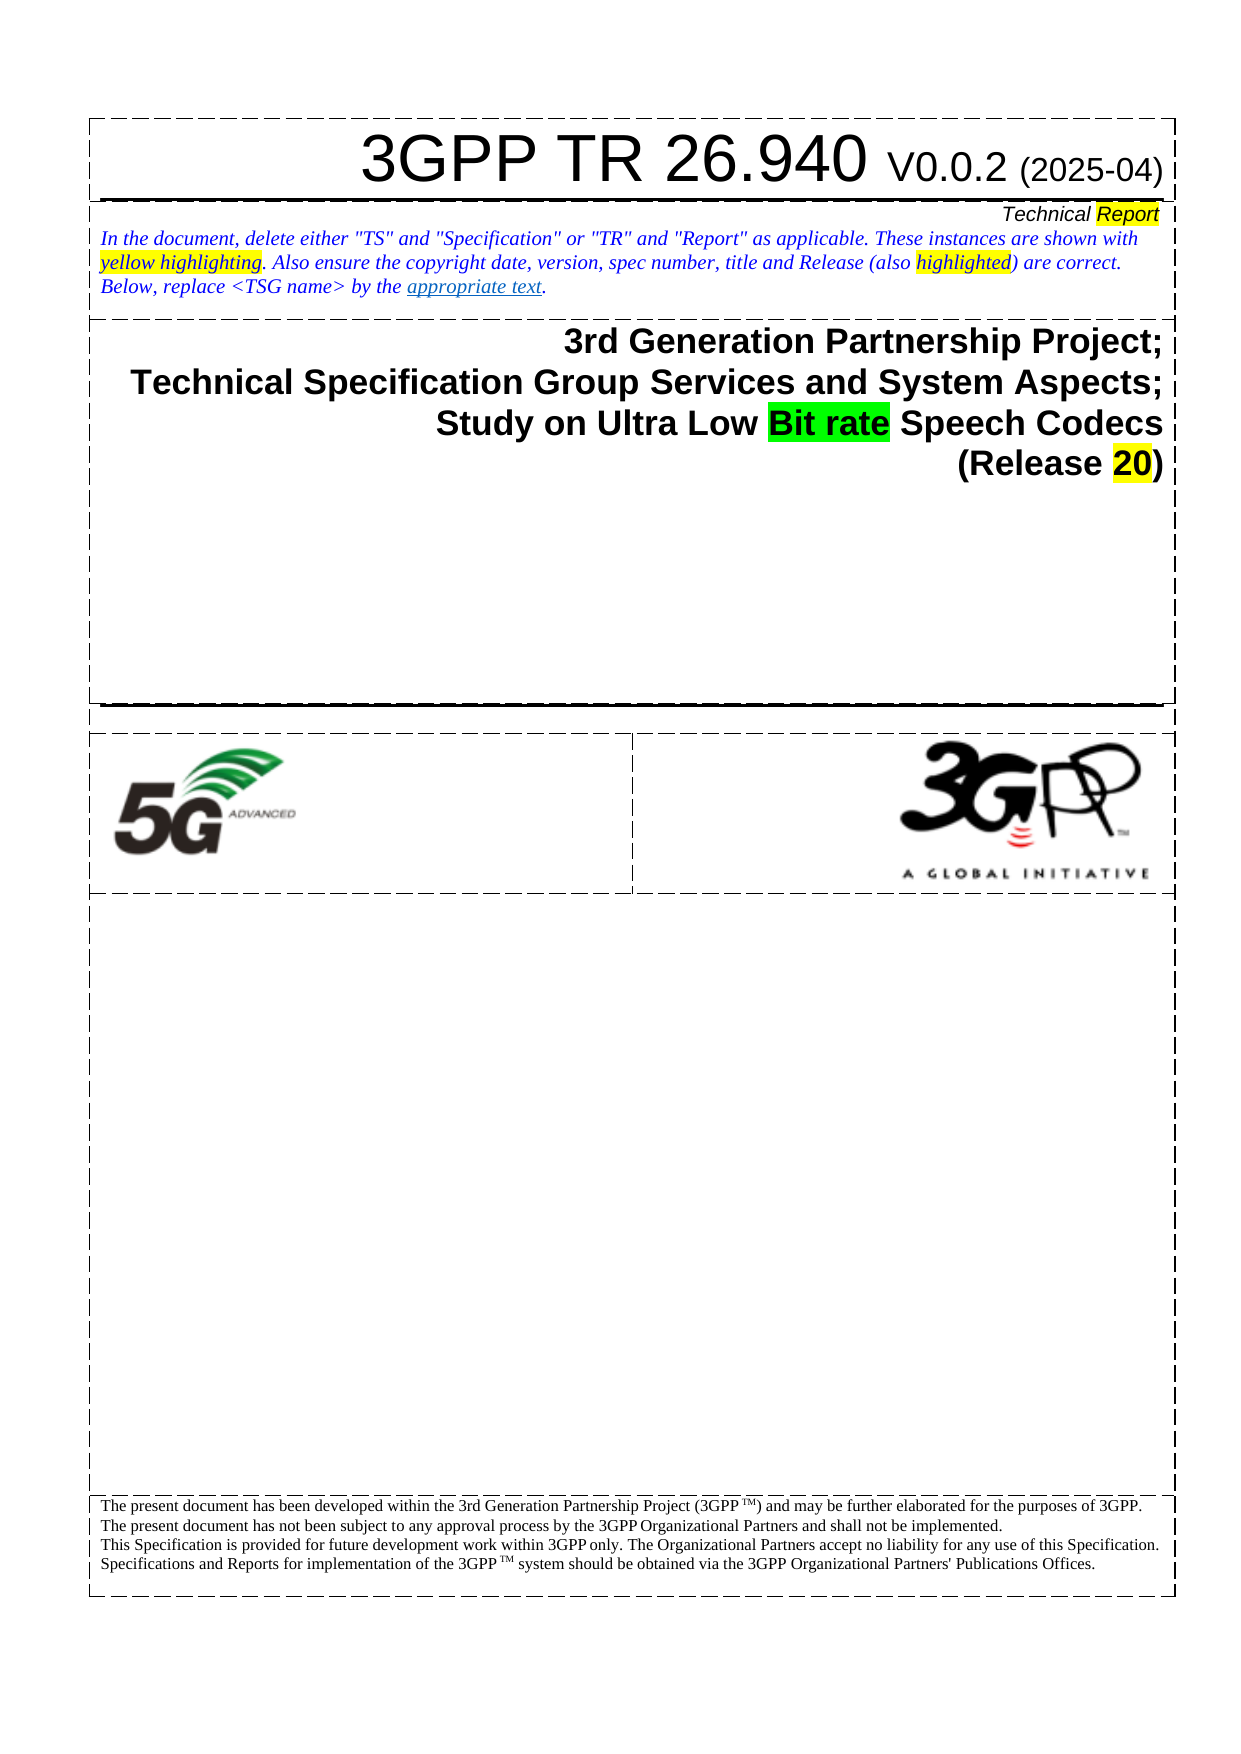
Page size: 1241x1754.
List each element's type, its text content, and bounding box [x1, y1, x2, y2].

table_header 3GPP TR 26.940 V0.0. (2025-04) [89, 118, 1175, 201]
table_cell [89, 733, 632, 893]
table_cell [89, 704, 1175, 733]
table_cell The present document has been developed within the 3rd Generation Partnership Project (3GPP TM) and may be further elaborated for the purposes of 3GPP. The present document has not been subject to any approval process by the 3GPP Organizational Partners and shall not be implemented. This Specification is provided for future development work within 3GPP only. The Organizational Partners accept no liability for any use of this Specification. Specifications and Reports for implementation of the 3GPP TM system should be obtained via the 3GPP Organizational Partners' Publications Offices. [89, 1495, 1175, 1596]
table_cell [632, 733, 1175, 893]
table_cell Technical Report In the document, delete either "TS" and "Specification" or "TR" and "Report" as applicable. These instances are shown with yellow highlighting. Also ensure the copyright date, version, spec number, title and Release (also highlighted) are correct. Below, replace <TSG name> by the appropriate text. [89, 201, 1175, 319]
table_cell [89, 893, 1175, 1495]
table_cell 3rd Generation Partnership Project; Technical Specification Group Services and System Aspects; Study on Ultra Low Bitrate Speech Codecs (Release 20) [89, 319, 1175, 703]
